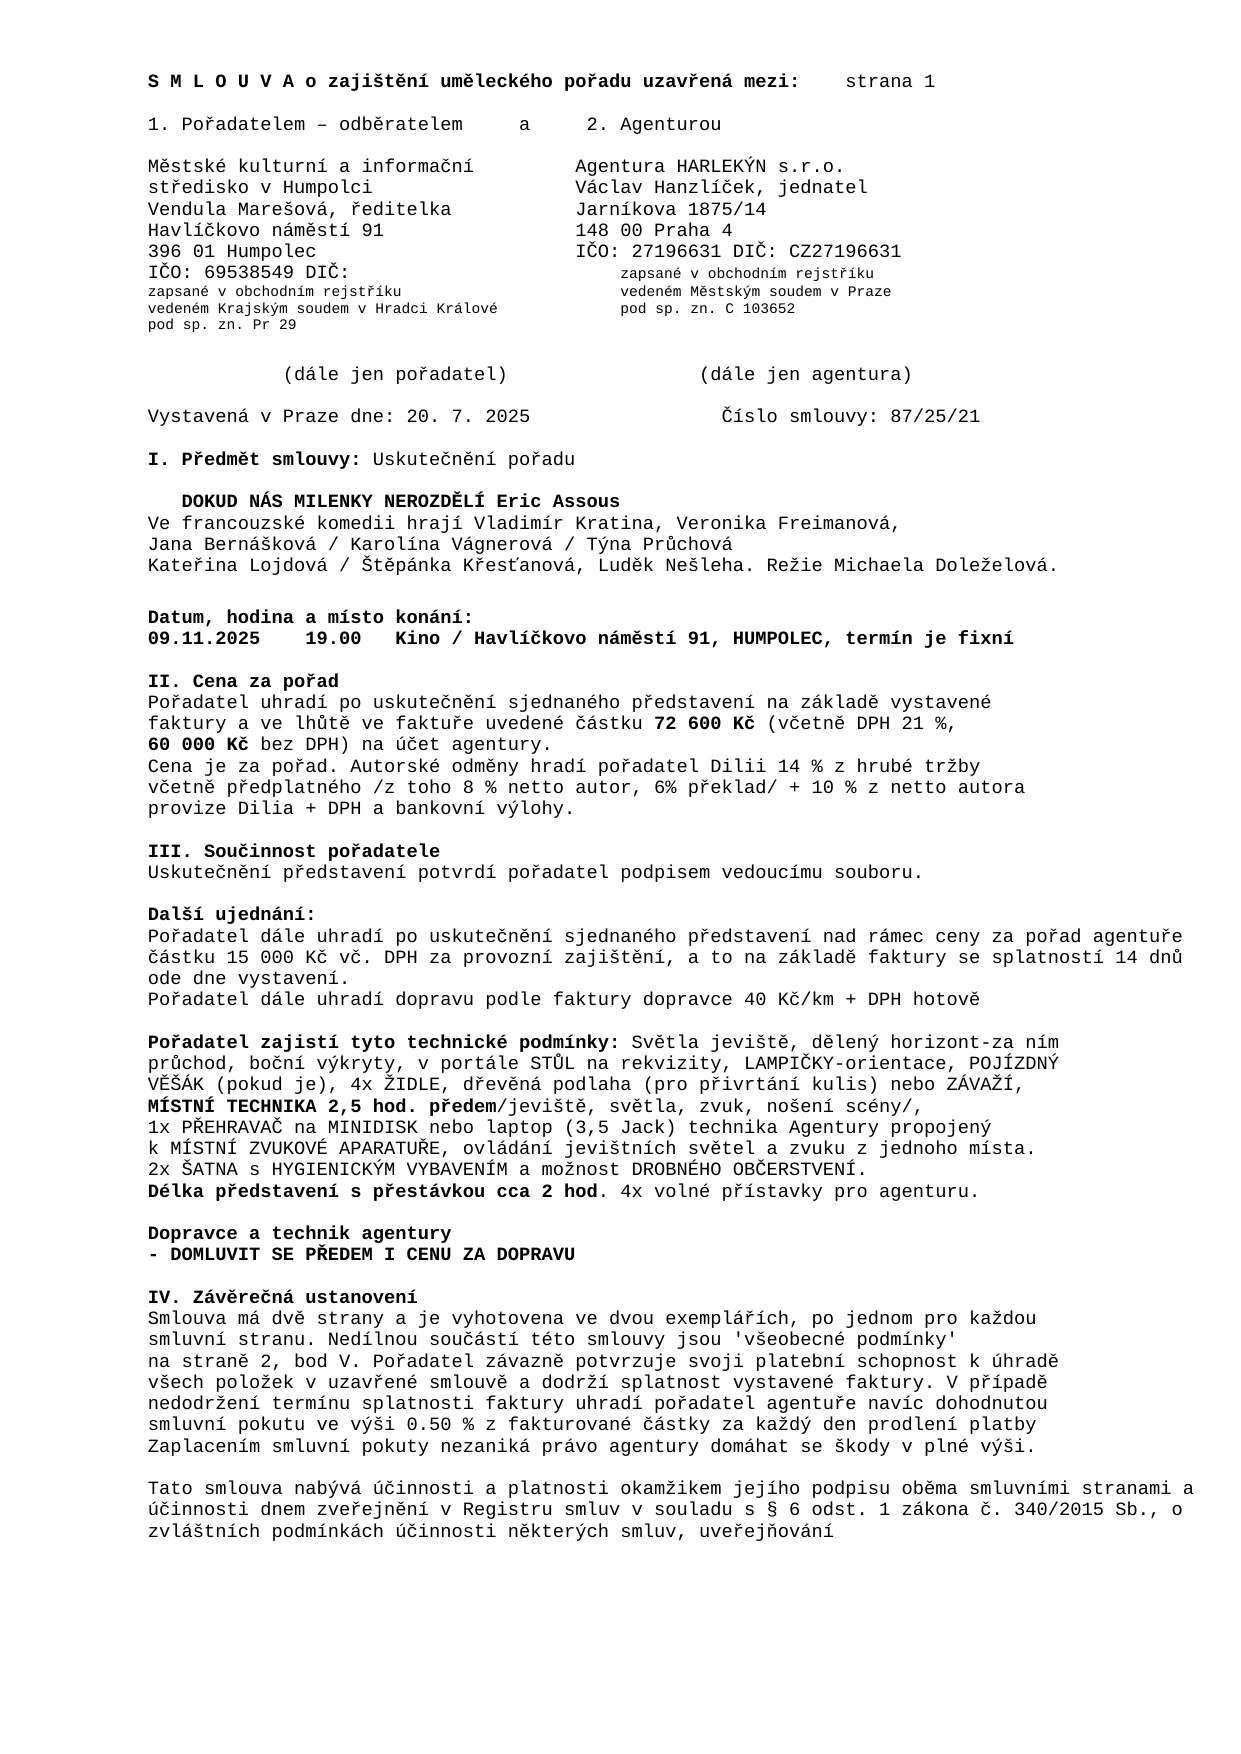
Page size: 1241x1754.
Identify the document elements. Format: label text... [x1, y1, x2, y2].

text Vendula Marešová, ředitelka Jarníkova 1875/14 [148, 199, 1211, 221]
text provize Dilia + DPH a bankovní výlohy. [148, 799, 1211, 820]
text středisko v Humpolci Václav Hanzlíček, jednatel [148, 178, 1211, 199]
text IČO: 69538549 DIČ: zapsané v obchodním rejstříku [148, 263, 1211, 284]
text 1. Pořadatelem – odběratelem a 2. Agenturou [148, 114, 1211, 136]
text Pořadatel uhradí po uskutečnění sjednaného představení na základě vystavené [148, 693, 1211, 714]
text - DOMLUVIT SE PŘEDEM I CENU ZA DOPRAVU [148, 1245, 1211, 1266]
text Smlouva má dvě strany a je vyhotovena ve dvou exemplářích, po jednom pro každou [148, 1309, 1211, 1330]
text III. Součinnost pořadatele [148, 841, 1211, 863]
text nedodržení termínu splatnosti faktury uhradí pořadatel agentuře navíc dohodnutou [148, 1394, 1211, 1415]
text průchod, boční výkryty, v portále STŮL na rekvizity, LAMPIČKY-orientace, POJÍZDNÝ [148, 1054, 1211, 1075]
text faktury a ve lhůtě ve faktuře uvedené částku 72 600 Kč (včetně DPH 21 %, [148, 714, 1211, 735]
text Další ujednání: [148, 905, 1211, 926]
text Pořadatel dále uhradí dopravu podle faktury dopravce 40 Kč/km + DPH hotově [148, 990, 1211, 1011]
text 09.11.2025 19.00 Kino / Havlíčkovo náměstí 91, HUMPOLEC, termín je fixní [148, 629, 1211, 650]
text všech položek v uzavřené smlouvě a dodrží splatnost vystavené faktury. V případě [148, 1373, 1211, 1394]
text zapsané v obchodním rejstříku vedeném Městským soudem v Praze [148, 284, 1211, 301]
text I. Předmět smlouvy: Uskutečnění pořadu [148, 450, 1211, 471]
text Délka představení s přestávkou cca 2 hod. 4x volné přístavky pro agenturu. [148, 1181, 1211, 1203]
text vedeném Krajským soudem v Hradci Králové pod sp. zn. C 103652 [148, 301, 1211, 318]
text Kateřina Lojdová / Štěpánka Křesťanová, Luděk Nešleha. Režie Michaela Doleželová. [148, 556, 1211, 577]
text smluvní pokutu ve výši 0.50 % z fakturované částky za každý den prodlení platby [148, 1415, 1211, 1436]
text Dopravce a technik agentury [148, 1224, 1211, 1245]
text VĚŠÁK (pokud je), 4x ŽIDLE, dřevěná podlaha (pro přivrtání kulis) nebo ZÁVAŽÍ, [148, 1075, 1211, 1096]
text Uskutečnění představení potvrdí pořadatel podpisem vedoucímu souboru. [148, 863, 1211, 884]
text Pořadatel zajistí tyto technické podmínky: Světla jeviště, dělený horizont-za ním [148, 1033, 1211, 1054]
text (dále jen pořadatel) (dále jen agentura) [148, 365, 1211, 386]
text Zaplacením smluvní pokuty nezaniká právo agentury domáhat se škody v plné výši. [148, 1436, 1211, 1458]
text 396 01 Humpolec IČO: 27196631 DIČ: CZ27196631 [148, 242, 1211, 263]
text 60 000 Kč bez DPH) na účet agentury. [148, 735, 1211, 756]
text 1x PŘEHRAVAČ na MINIDISK nebo laptop (3,5 Jack) technika Agentury propojený [148, 1118, 1211, 1139]
text Městské kulturní a informační Agentura HARLEKÝN s.r.o. [148, 157, 1211, 178]
text smluvní stranu. Nedílnou součástí této smlouvy jsou 'všeobecné podmínky' [148, 1330, 1211, 1351]
text včetně předplatného /z toho 8 % netto autor, 6% překlad/ + 10 % z netto autora [148, 778, 1211, 799]
text II. Cena za pořad [148, 671, 1211, 693]
text pod sp. zn. Pr 29 [148, 318, 1211, 334]
text Datum, hodina a místo konání: [148, 608, 1211, 629]
text 2x ŠATNA s HYGIENICKÝM VYBAVENÍM a možnost DROBNÉHO OBČERSTVENÍ. [148, 1160, 1211, 1181]
text na straně 2, bod V. Pořadatel závazně potvrzuje svoji platební schopnost k úhradě [148, 1351, 1211, 1373]
text Havlíčkovo náměstí 91 148 00 Praha 4 [148, 221, 1211, 242]
text IV. Závěrečná ustanovení [148, 1288, 1211, 1309]
text k MÍSTNÍ ZVUKOVÉ APARATUŘE, ovládání jevištních světel a zvuku z jednoho místa. [148, 1139, 1211, 1160]
text Jana Bernášková / Karolína Vágnerová / Týna Průchová [148, 535, 1211, 556]
text DOKUD NÁS MILENKY NEROZDĚLÍ Eric Assous [148, 492, 1211, 513]
text Pořadatel dále uhradí po uskutečnění sjednaného představení nad rámec ceny za pořad agentuře částku 15 000 Kč vč. DPH za provozní zajištění, a to na základě faktury se splatností 14 dnů ode dne vystavení. [148, 926, 1211, 990]
text Ve francouzské komedii hrají Vladimír Kratina, Veronika Freimanová, [148, 513, 1211, 535]
text Cena je za pořad. Autorské odměny hradí pořadatel Dilii 14 % z hrubé tržby [148, 756, 1211, 778]
text Tato smlouva nabývá účinnosti a platnosti okamžikem jejího podpisu oběma smluvními stranami a účinnosti dnem zveřejnění v Registru smluv v souladu s § 6 odst. 1 zákona č. 340/2015 Sb., o zvláštních podmínkách účinnosti některých smluv, uveřejňování [148, 1479, 1211, 1543]
text MÍSTNÍ TECHNIKA 2,5 hod. předem/jeviště, světla, zvuk, nošení scény/, [148, 1096, 1211, 1118]
text S M L O U V A o zajištění uměleckého pořadu uzavřená mezi: strana 1 [148, 72, 1211, 93]
text Vystavená v Praze dne: 20. 7. 2025 Číslo smlouvy: 87/25/21 [148, 407, 1211, 428]
